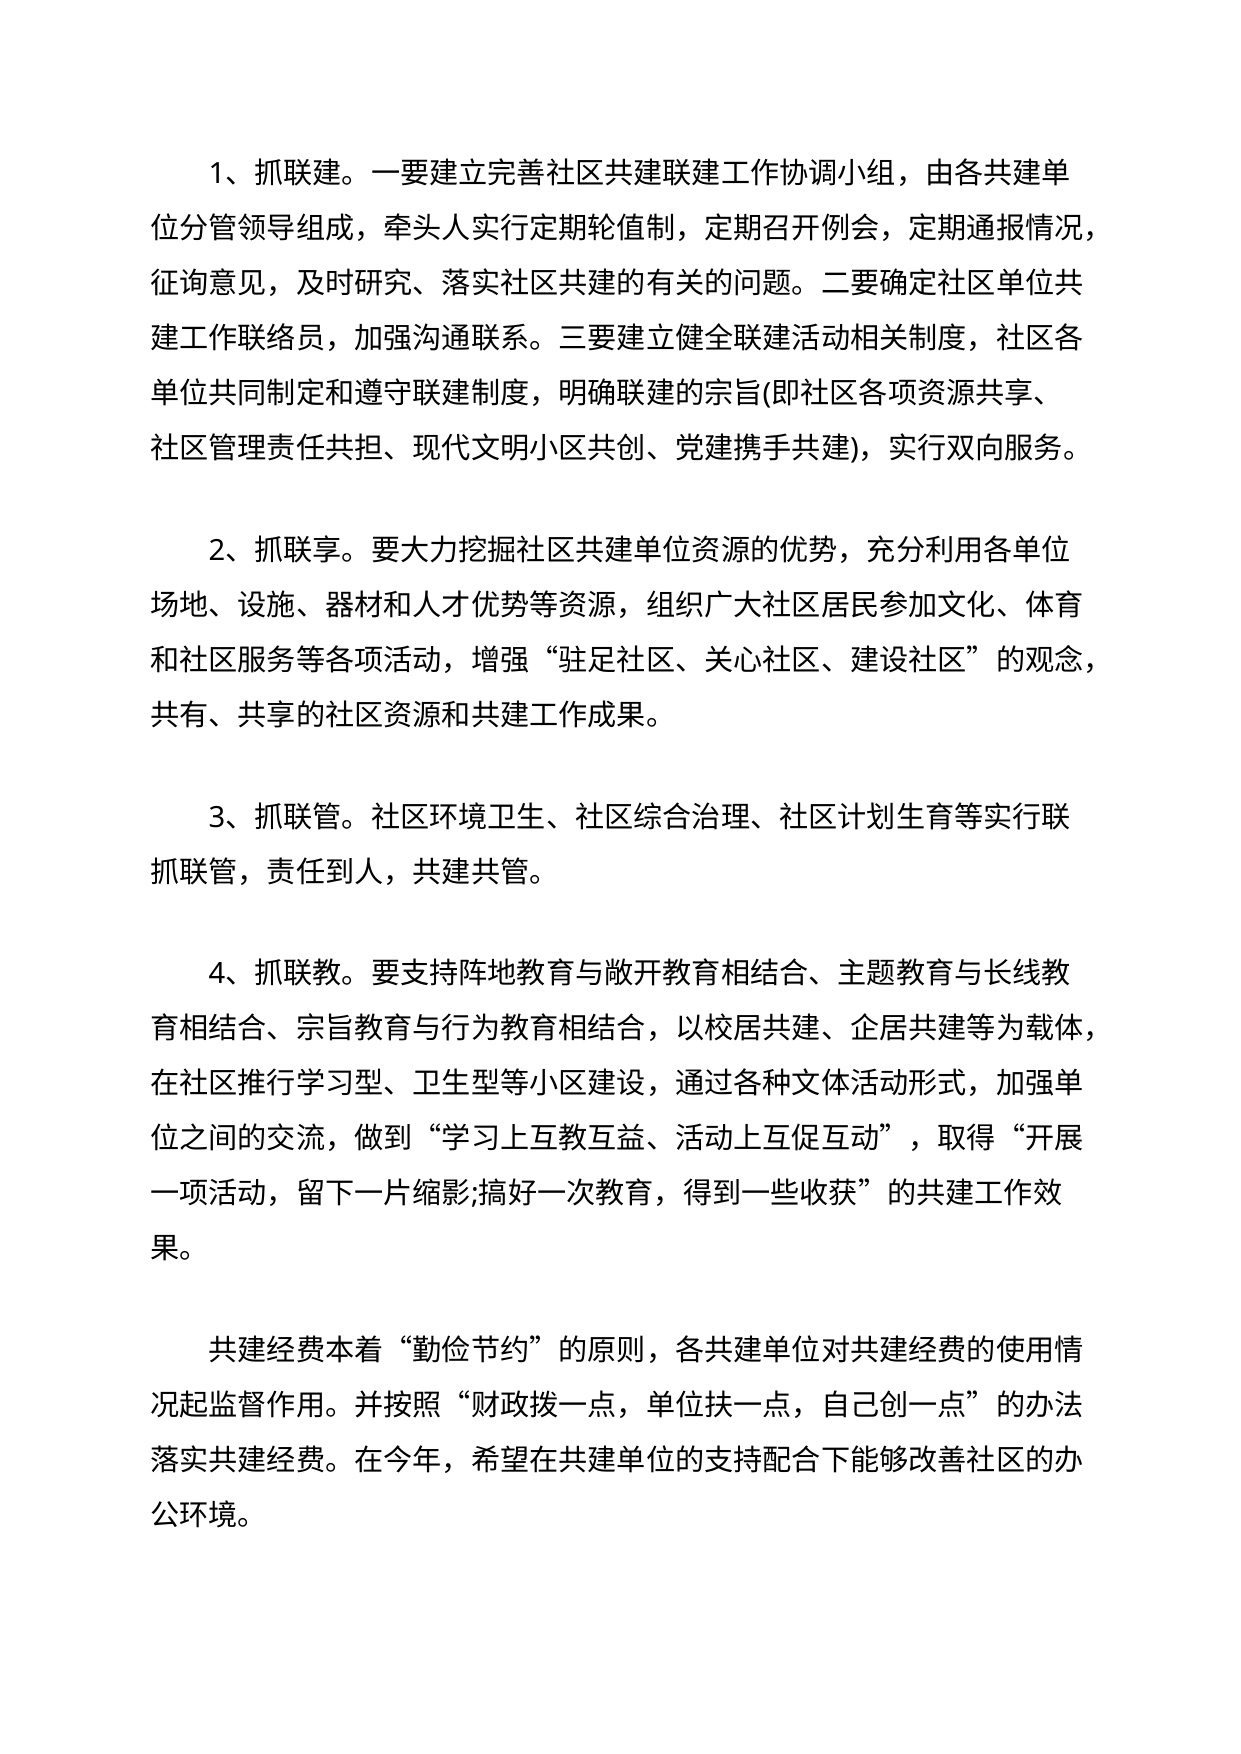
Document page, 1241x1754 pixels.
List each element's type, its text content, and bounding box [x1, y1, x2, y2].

text 2、抓联享。要大力挖掘社区共建单位资源的优势，充分利用各单位场地、设施、器材和人才优势等资源，组织广大社区居民参加文化、体育和社区服务等各项活动，增强“驻足社区、关心社区、建设社区”的观念，共有、共享的社区资源和共建工作成果。 [150, 527, 1090, 734]
text 3、抓联管。社区环境卫生、社区综合治理、社区计划生育等实行联抓联管，责任到人，共建共管。 [150, 793, 1090, 891]
text 共建经费本着“勤俭节约”的原则，各共建单位对共建经费的使用情况起监督作用。并按照“财政拨一点，单位扶一点，自己创一点”的办法落实共建经费。在今年，希望在共建单位的支持配合下能够改善社区的办公环境。 [150, 1326, 1090, 1533]
text 4、抓联教。要支持阵地教育与敞开教育相结合、主题教育与长线教育相结合、宗旨教育与行为教育相结合，以校居共建、企居共建等为载体，在社区推行学习型、卫生型等小区建设，通过各种文体活动形式，加强单位之间的交流，做到“学习上互教互益、活动上互促互动”，取得“开展一项活动，留下一片缩影;搞好一次教育，得到一些收获”的共建工作效果。 [150, 950, 1090, 1267]
text 1、抓联建。一要建立完善社区共建联建工作协调小组，由各共建单位分管领导组成，牵头人实行定期轮值制，定期召开例会，定期通报情况，征询意见，及时研究、落实社区共建的有关的问题。二要确定社区单位共建工作联络员，加强沟通联系。三要建立健全联建活动相关制度，社区各单位共同制定和遵守联建制度，明确联建的宗旨(即社区各项资源共享、社区管理责任共担、现代文明小区共创、党建携手共建)，实行双向服务。 [150, 150, 1090, 467]
